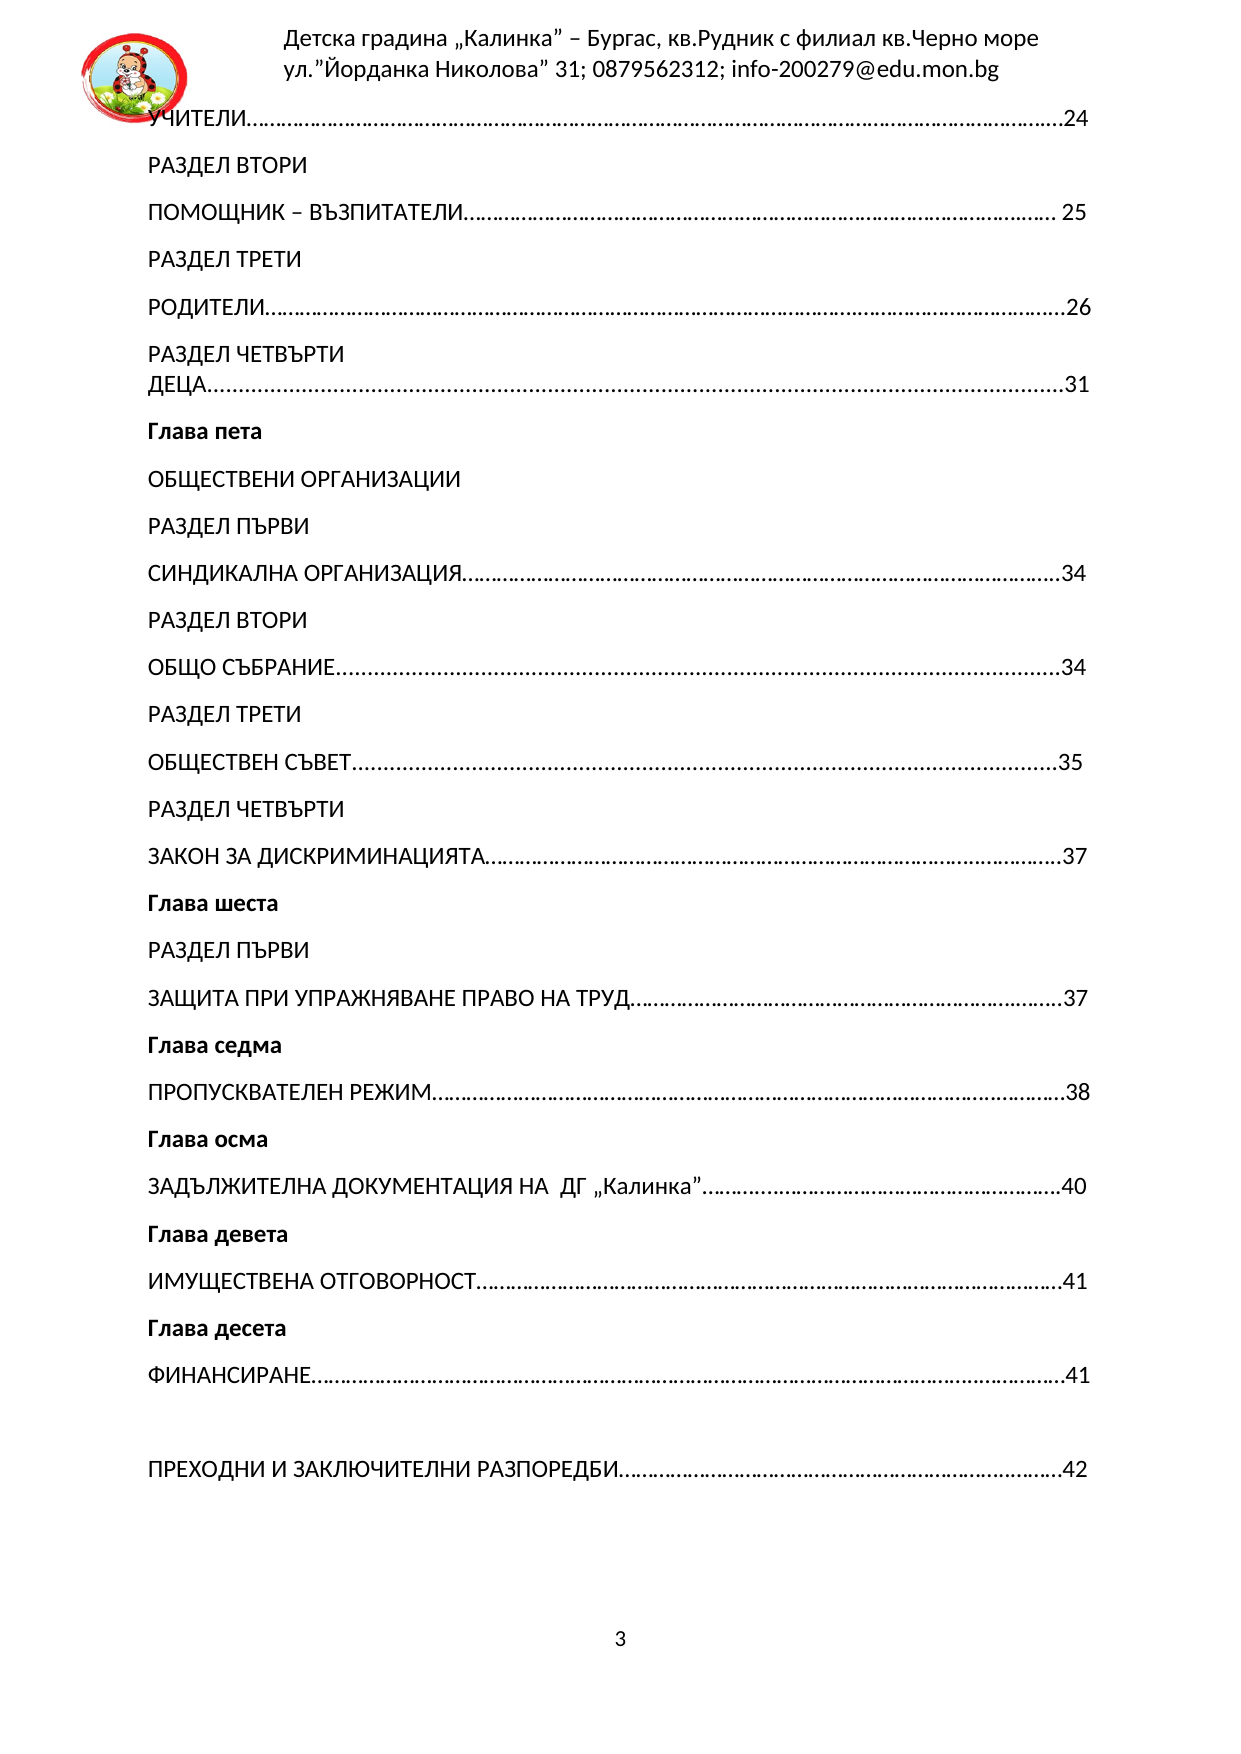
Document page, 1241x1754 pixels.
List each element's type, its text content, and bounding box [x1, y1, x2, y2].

picture [80, 33, 191, 126]
text ЗАКОН ЗА ДИСКРИМИНАЦИЯТА…………………………………………………………………………..…………..37 [148, 840, 1092, 871]
text РАЗДЕЛ ВТОРИ [148, 604, 1092, 635]
text ПОМОЩНИК – ВЪЗПИТАТЕЛИ…………………………………………………………………………………….…… 25 [148, 196, 1092, 227]
text РАЗДЕЛ ТРЕТИ [148, 243, 1092, 274]
text ЗАЩИТА ПРИ УПРАЖНЯВАНЕ ПРАВО НА ТРУД………………………………………………………….……..37 [148, 982, 1092, 1012]
text ЗАДЪЛЖИТЕЛНА ДОКУМЕНТАЦИЯ НА ДГ „Калинка”………....………………………………………….40 [148, 1171, 1092, 1201]
text ОБЩЕСТВЕНИ ОРГАНИЗАЦИИ [148, 463, 1092, 493]
text РАЗДЕЛ ТРЕТИ [148, 699, 1092, 729]
text ИМУЩЕСТВЕНА ОТГОВОРНОСТ…………………………………………………………………………………………41 [148, 1265, 1092, 1295]
text Глава шеста [148, 887, 1092, 918]
text ПРЕХОДНИ И ЗАКЛЮЧИТЕЛНИ РАЗПОРЕДБИ…………………………………………………………..………42 [148, 1454, 1092, 1484]
text РАЗДЕЛ ЧЕТВЪРТИ [148, 793, 1092, 823]
text Глава седма [148, 1029, 1092, 1059]
text ОБЩЕСТВЕН СЪВЕТ................................................................................................................35 [148, 746, 1092, 776]
text Глава десета [148, 1312, 1092, 1343]
text СИНДИКАЛНА ОРГАНИЗАЦИЯ…………………………………………………………………………………………..34 [148, 557, 1092, 588]
text ФИНАНСИРАНЕ……………………………………………………………………………………………………..……………41 [148, 1359, 1092, 1390]
text Глава осма [148, 1123, 1092, 1154]
text РАЗДЕЛ ЧЕТВЪРТИ ДЕЦА........................................................................................................................................31 [148, 338, 1092, 399]
text УЧИТЕЛИ………………………………………………………………………………………………………………………….…24 [148, 102, 1092, 132]
text РАЗДЕЛ ПЪРВИ [148, 510, 1092, 540]
text РАЗДЕЛ ПЪРВИ [148, 934, 1092, 965]
text РОДИТЕЛИ………………………………………………………………………………………….……………………………...26 [148, 291, 1092, 321]
text ОБЩО СЪБРАНИЕ...................................................................................................................34 [148, 651, 1092, 682]
text Глава пета [148, 416, 1092, 446]
text Глава девета [148, 1218, 1092, 1248]
text ПРОПУСКВАТЕЛЕН РЕЖИМ……………………………………………………………………………………..…………38 [148, 1076, 1092, 1107]
text РАЗДЕЛ ВТОРИ [148, 149, 1092, 179]
